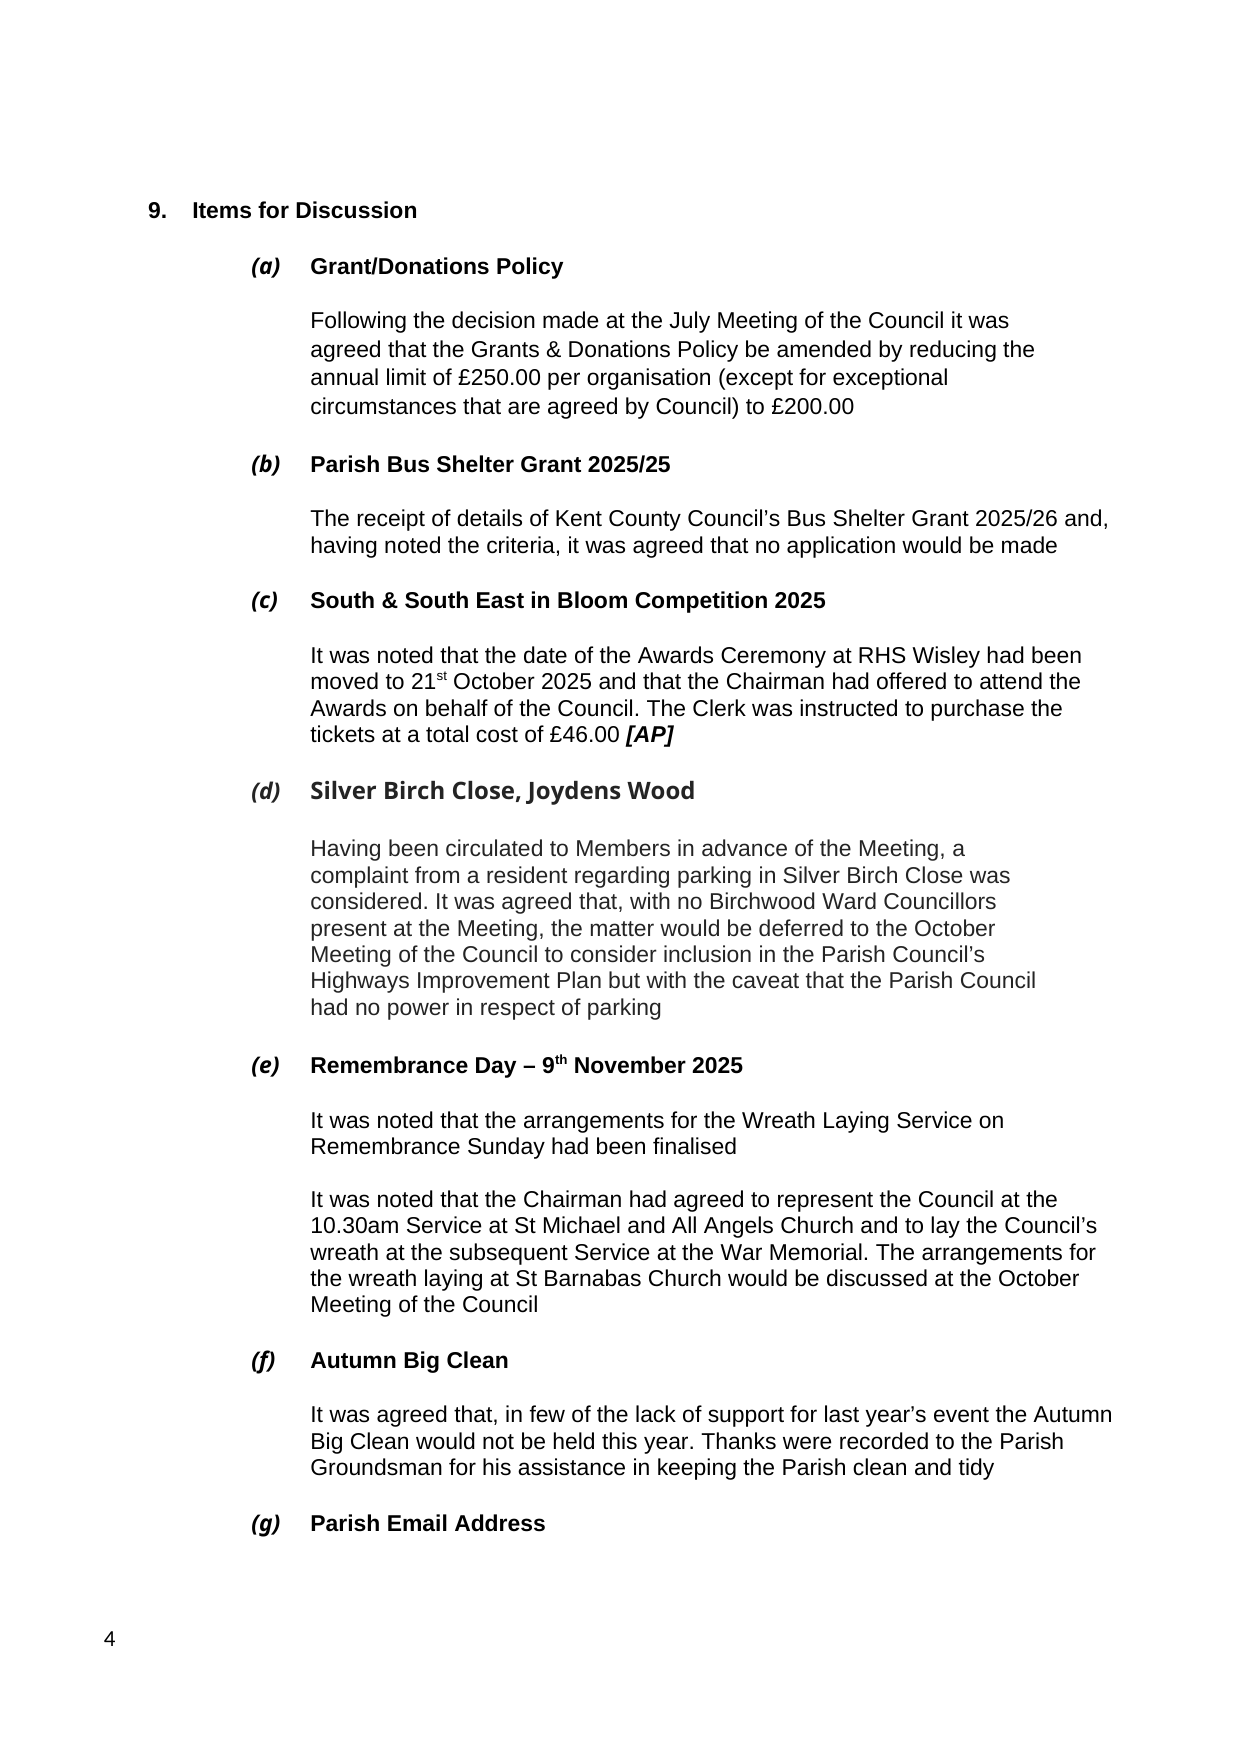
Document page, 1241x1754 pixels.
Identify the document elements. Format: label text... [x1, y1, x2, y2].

text It was noted that the Chairman had agreed to represent the Council at the 10.30am Service at St Michael and All Angels Church and to lay the Council’s wreath at the subsequent Service at the War Memorial. The arrangements for the wreath laying at St Barnabas Church would be discussed at the October Meeting of the Council [310, 1186, 1129, 1317]
list Grant/Donations Policy [251, 250, 1129, 281]
text It was noted that the arrangements for the Wreath Laying Service on Remembrance Sunday had been finalised [310, 1107, 1129, 1159]
text It was agreed that, in few of the lack of support for last year’s event the Autumn Big Clean would not be held this year. Thanks were recorded to the Parish Groundsman for his assistance in keeping the Parish clean and tidy [310, 1401, 1129, 1481]
text Having been circulated to Members in advance of the Meeting, a complaint from a resident regarding parking in Silver Birch Close was considered. It was agreed that, with no Birchwood Ward Councillors present at the Meeting, the matter would be deferred to the October Meeting of the Council to consider inclusion in the Parish Council’s Highways Improvement Plan but with the caveat that the Parish Council had no power in respect of parking [310, 835, 1068, 1020]
list South & South East in Bloom Competition 2025 [251, 584, 1063, 616]
text Following the decision made at the July Meeting of the Council it was agreed that the Grants & Donations Policy be amended by reducing the annual limit of £250.00 per organisation (except for exceptional circumstances that are agreed by Council) to £200.00 [310, 307, 1068, 419]
text The receipt of details of Kent County Council’s Bus Shelter Grant 2025/26 and, having noted the criteria, it was agreed that no application would be made [310, 505, 1129, 558]
list Silver Birch Close, Joydens Wood [251, 774, 1068, 806]
list Parish Bus Shelter Grant 2025/25 [251, 448, 1129, 479]
list Items for Discussion [148, 197, 1129, 223]
list Autumn Big Clean [251, 1344, 1129, 1375]
list Parish Email Address [251, 1507, 1129, 1538]
list Remembrance Day – 9th November 2025 [251, 1049, 1129, 1080]
text It was noted that the date of the Awards Ceremony at RHS Wisley had been moved to 21st October 2025 and that the Chairman had offered to attend the Awards on behalf of the Council. The Clerk was instructed to purchase the tickets at a total cost of £46.00 [AP] [310, 642, 1129, 747]
